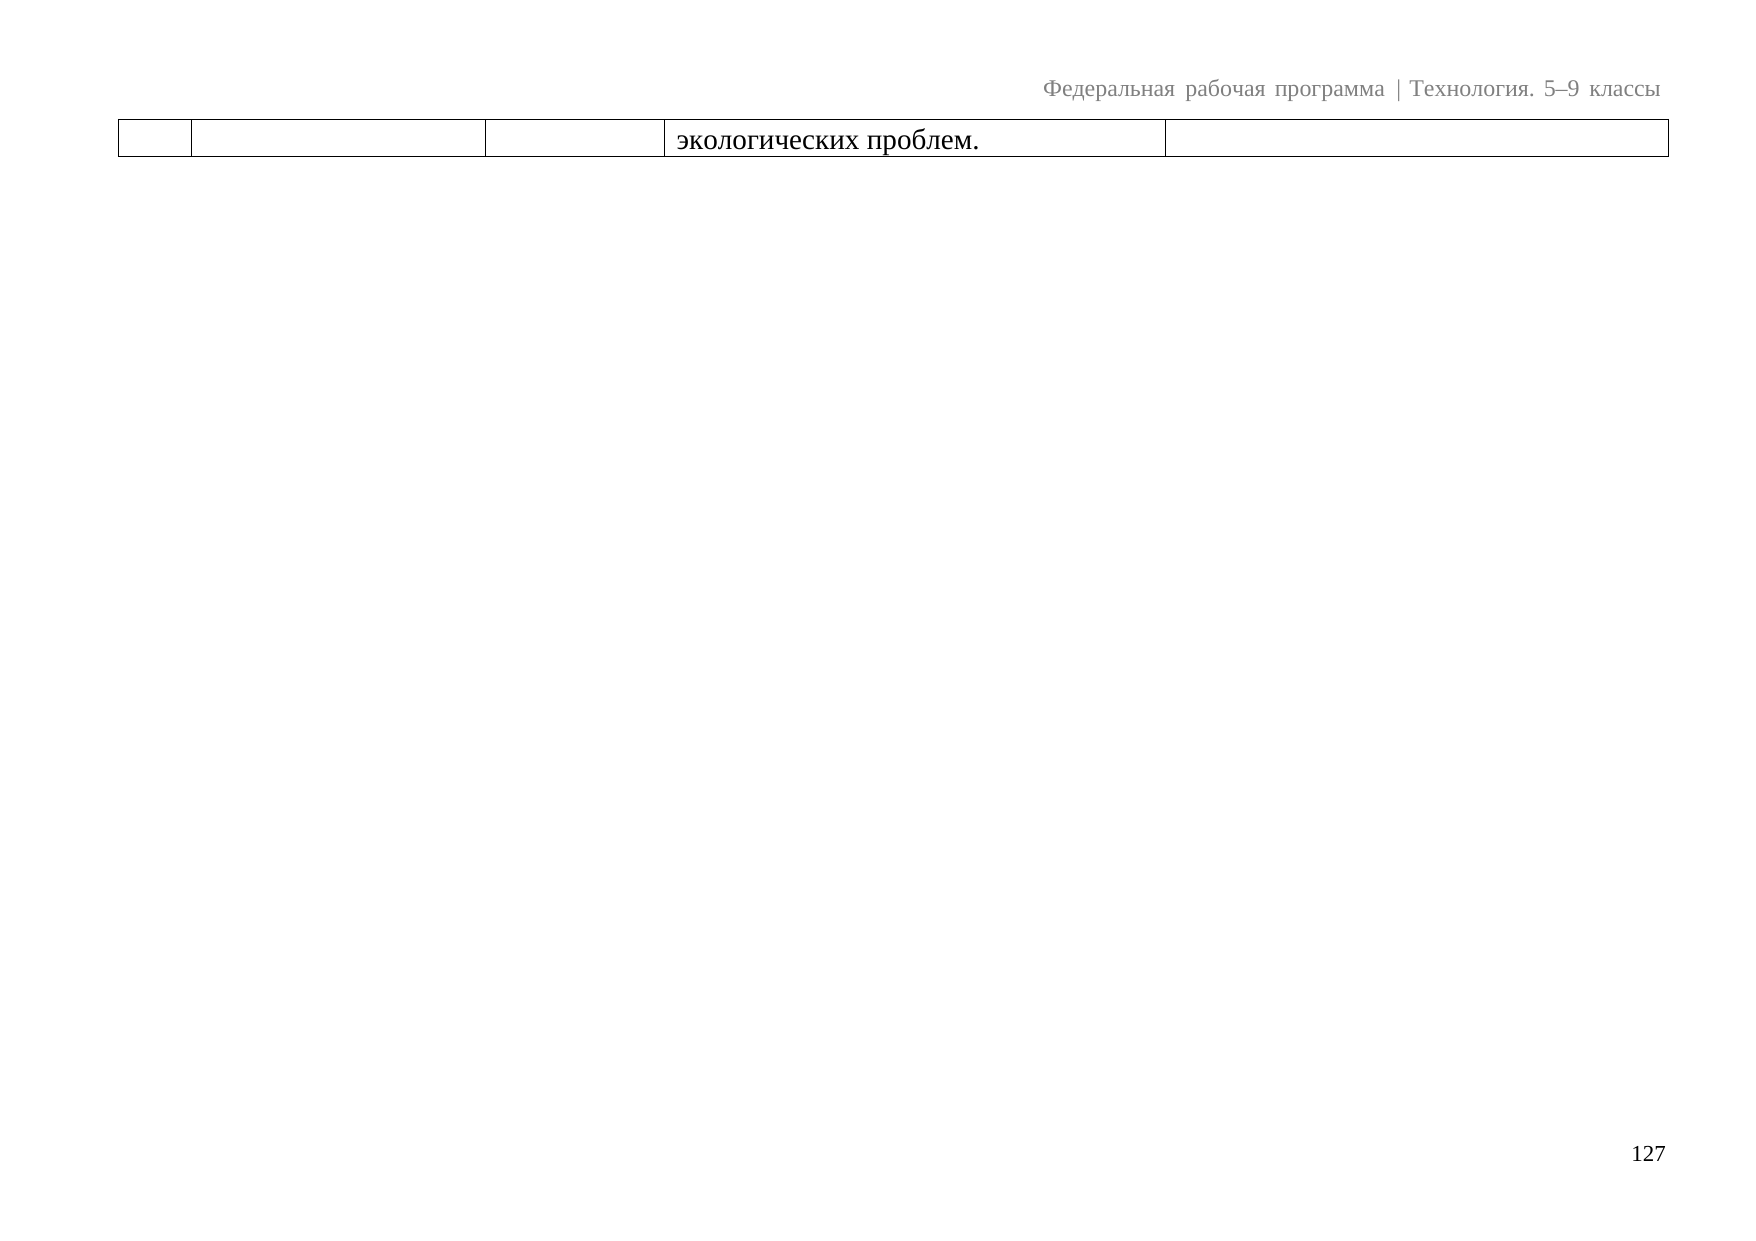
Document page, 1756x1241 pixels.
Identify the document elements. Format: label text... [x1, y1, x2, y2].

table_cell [1166, 120, 1668, 156]
table_cell 1.2 [119, 120, 191, 156]
table_cell 1 [486, 120, 664, 156]
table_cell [665, 120, 1165, 156]
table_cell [192, 120, 485, 156]
